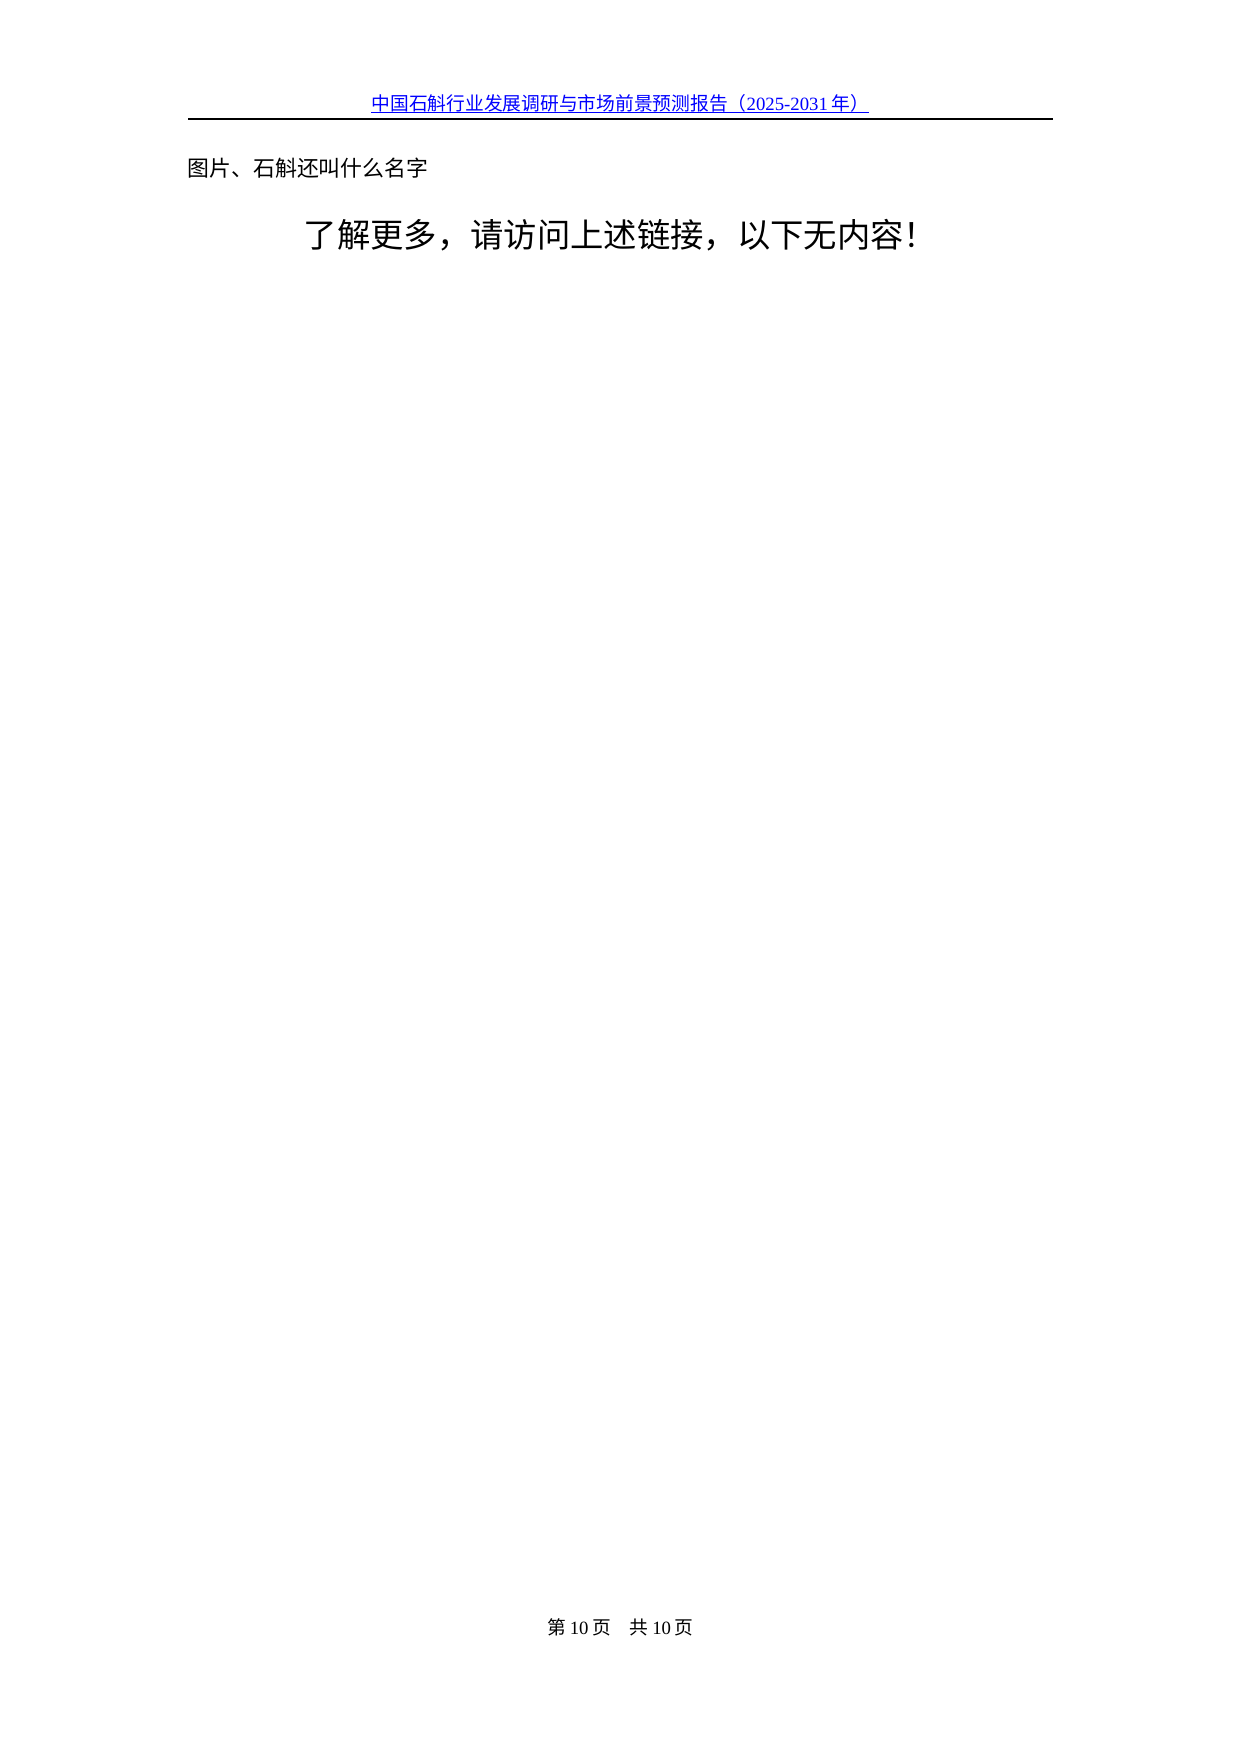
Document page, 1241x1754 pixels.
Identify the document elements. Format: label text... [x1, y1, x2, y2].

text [187, 150, 1053, 183]
title 了解更多，请访问上述链接，以下无内容！ [187, 200, 1053, 265]
